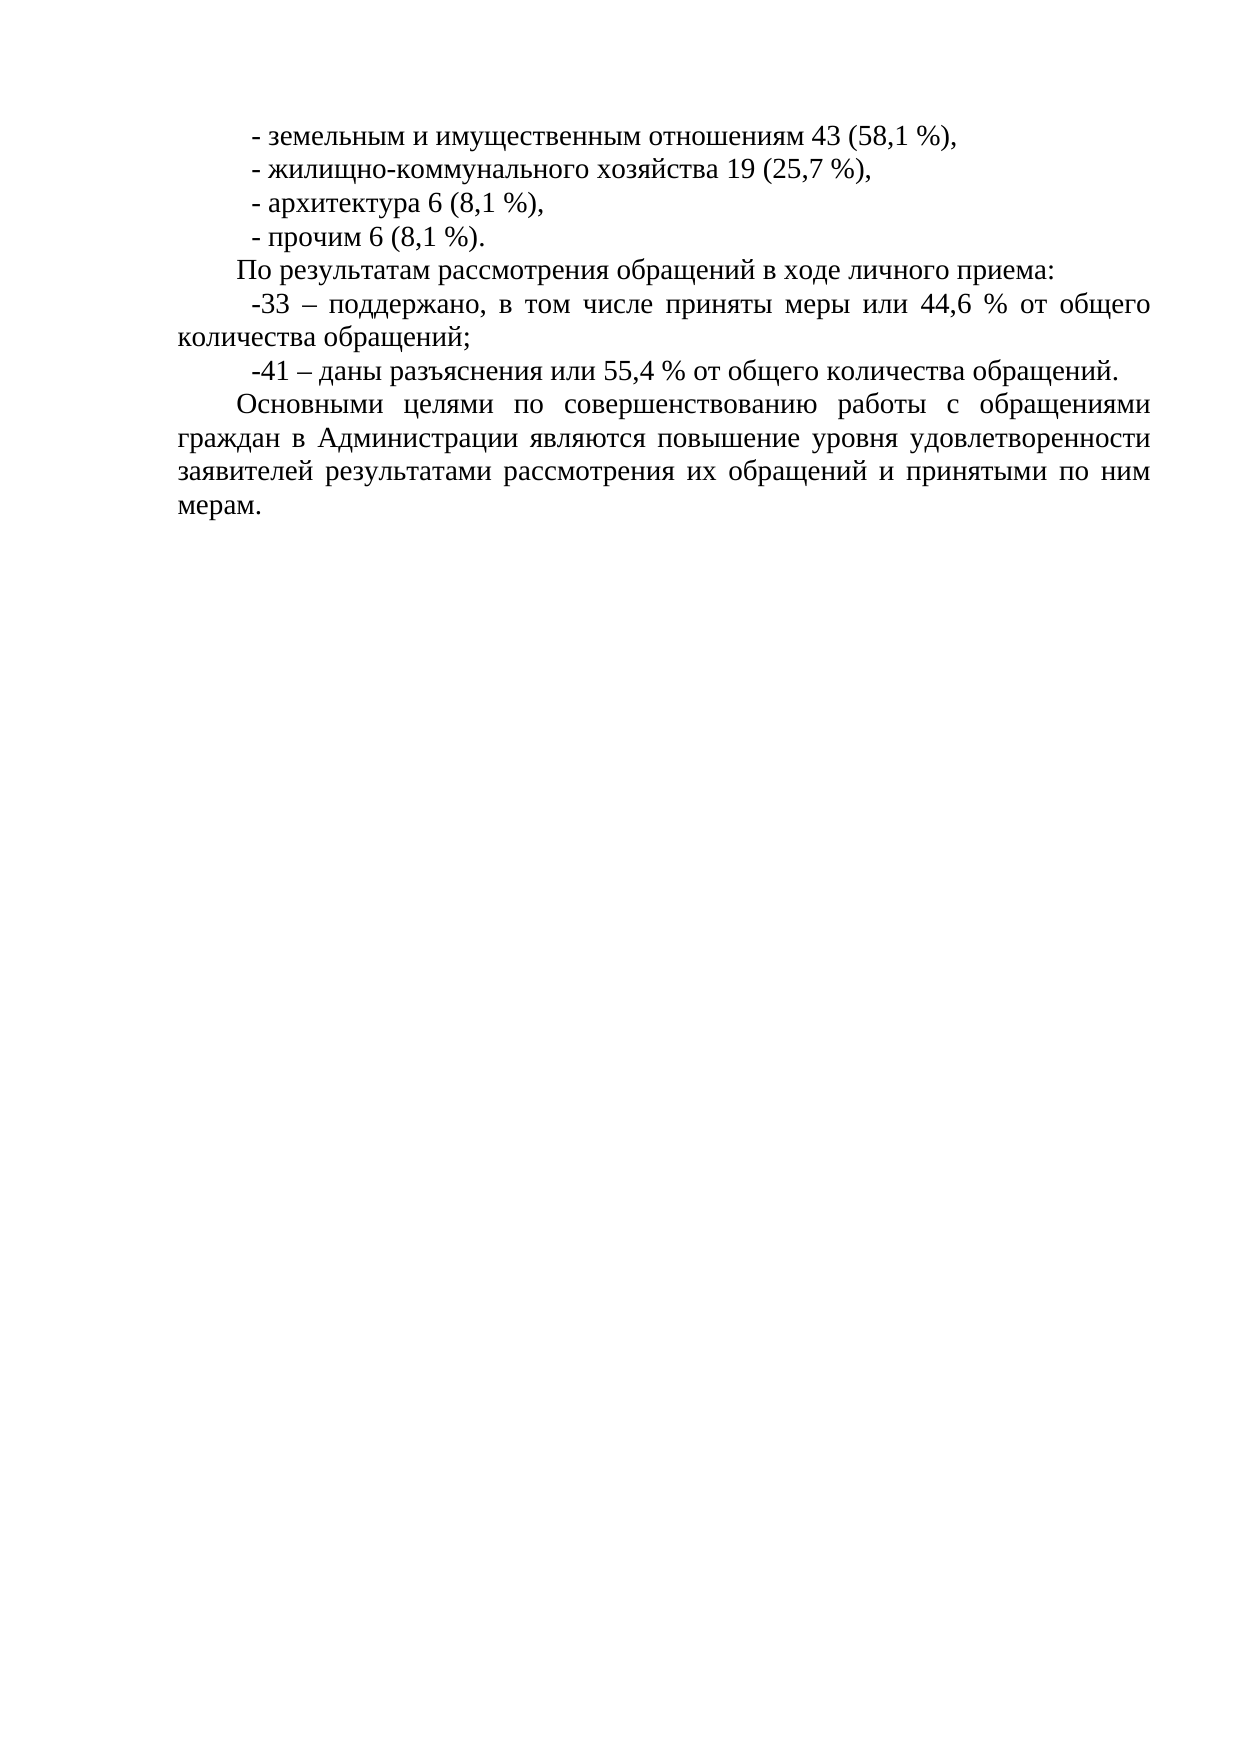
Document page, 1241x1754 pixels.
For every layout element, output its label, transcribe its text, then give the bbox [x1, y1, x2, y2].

text - архитектура 6 (8,1 %), [177, 185, 1152, 219]
text По результатам рассмотрения обращений в ходе личного приема: [177, 252, 1152, 286]
text -33 – поддержано, в том числе приняты меры или 44,6 % от общего количества обращений; [177, 286, 1152, 353]
text - прочим 6 (8,1 %). [177, 219, 1152, 252]
text - земельным и имущественным отношениям 43 (58,1 %), [177, 118, 1152, 152]
text -41 – даны разъяснения или 55,4 % от общего количества обращений. [177, 353, 1152, 386]
text Основными целями по совершенствованию работы с обращениями граждан в Администрации являются повышение уровня удовлетворенности заявителей результатами рассмотрения их обращений и принятыми по ним мерам. [177, 386, 1152, 521]
text - жилищно-коммунального хозяйства 19 (25,7 %), [177, 152, 1152, 185]
